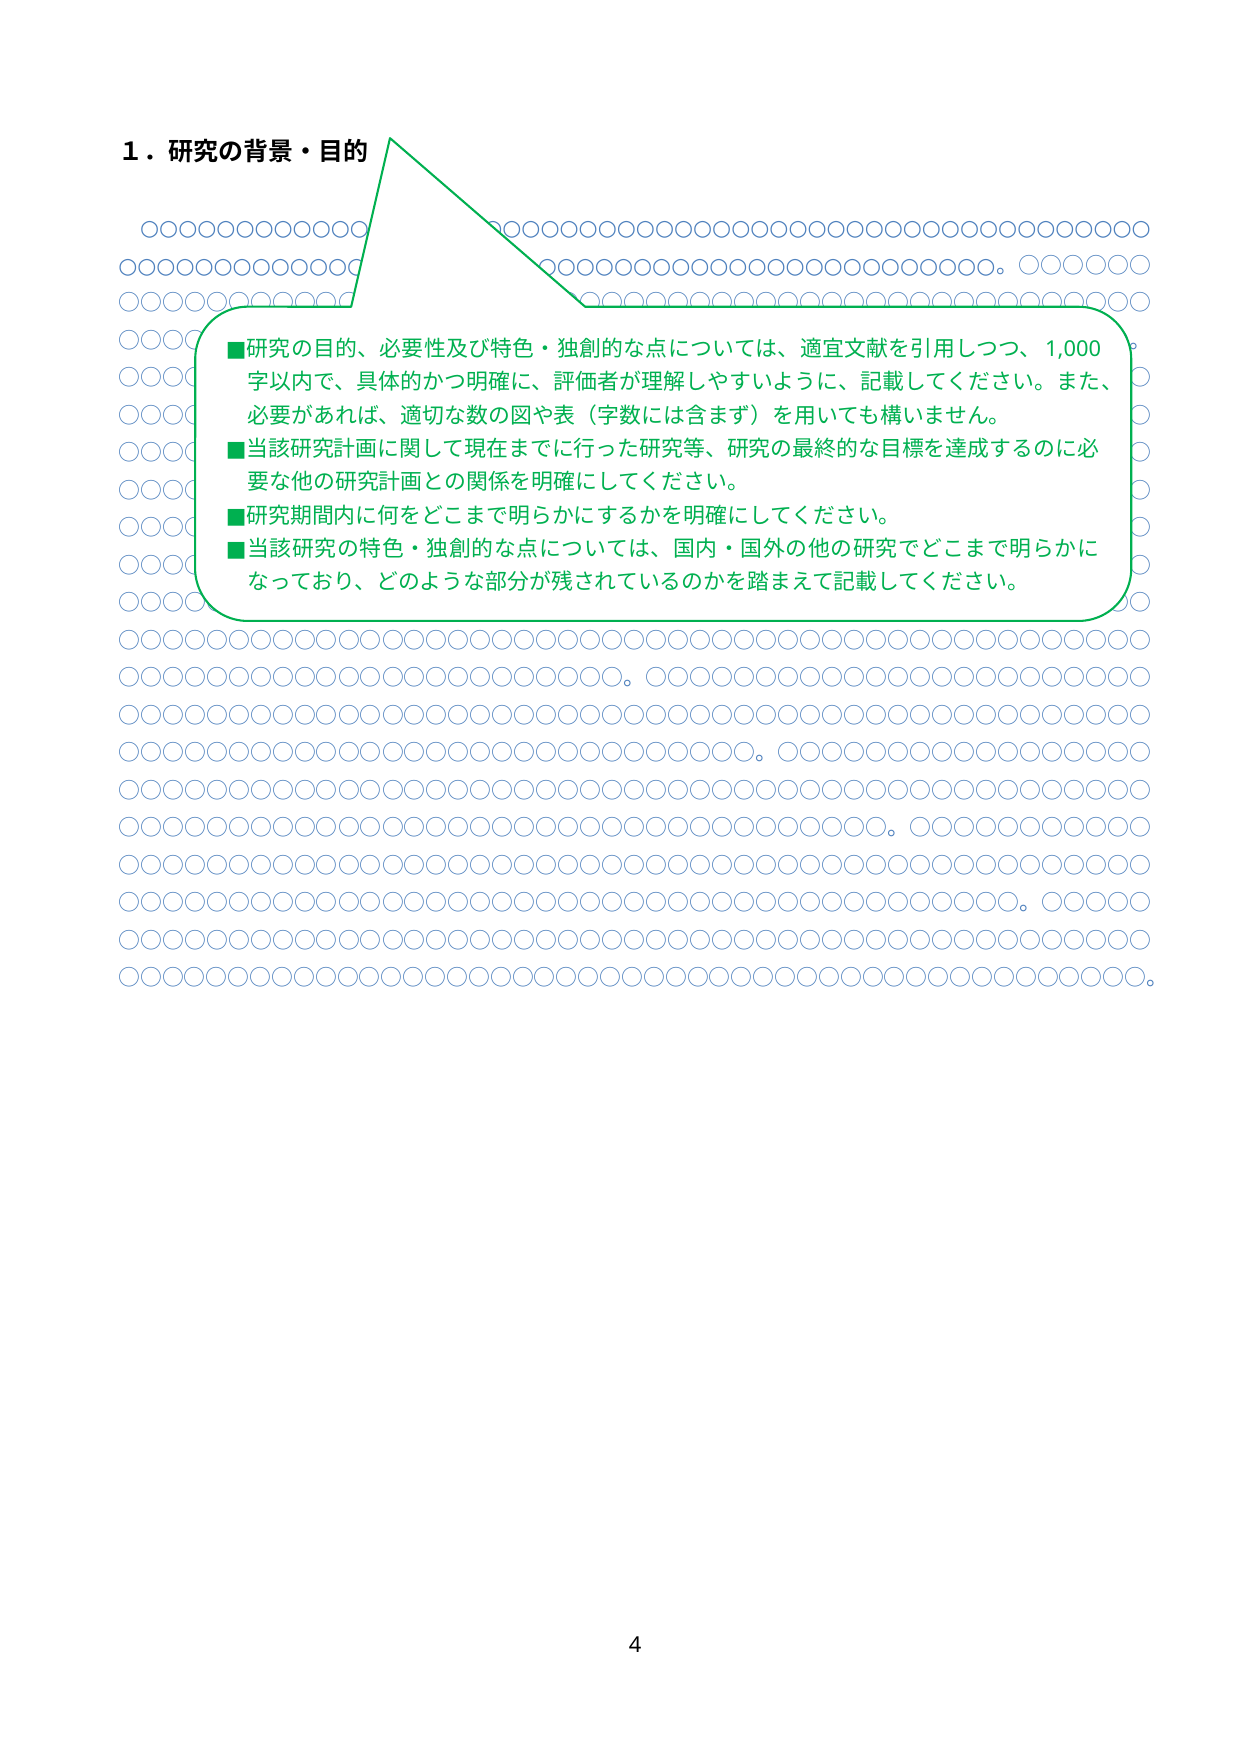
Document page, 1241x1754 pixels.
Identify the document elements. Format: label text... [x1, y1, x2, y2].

text ○○○○○○○○○○○○○○○○○○○○○○○○○○○○○○○○○○○○○○○○○○○○○○○○○○○○○○○○○○○○○○○○○○○○○○○○○○○○○○○○○○○○○○○○○○○○○○○○○○○。○○○○○○○○○○○○○○○○○○○○○○○○○○○○○○○○○○○○○○○○○○○○○○○○○○○○○○○○○○○○○○○○○○○○○○○○○○○○○○○○○○○○○○○○○○○○○○○○○○○。○○○○○○○○○○○○○○○○○○○○○○○○○○○○○○○○○○○○○○○○○○○○○○○○○○○○○○○○○○○○○○○○○○○○○○○○○○○○○○○○○○○○○○○○○○○○○○○○○○○。○○○○○○○○○○○○○○○○○○○○○○○○○○○○○○○○○○○○○○○○○○○○○○○○○○○○○○○○○○○○○○○○○○○○○○○○○○○○○○○○○○○○○○○○○○○○○○○○○○○。○○○○○○○○○○○○○○○○○○○○○○○○○○○○○○○○○○○○○○○○○○○○○○○○○○○○○○○○○○○○○○○○○○○○○○○○○○○○○○○○○○○○○○○○○○○○○○○○○○○。○○○○○○○○○○○○○○○○○○○○○○○○○○○○○○○○○○○○○○○○○○○○○○○○○○○○○○○○○○○○○○○○○○○○○○○○○○○○○○○○○○○○○○○○○○○○○○○○○○○。○○○○○○○○○○○○○○○○○○○○○○○○○○○○○○○○○○○○○○○○○○○○○○○○○○○○○○○○○○○○○○○○○○○○○○○○○○○○○○○○○○○○○○○○○○○○○○○○○○○。○○○○○○○○○○○○○○○○○○○○○○○○○○○○○○○○○○○○○○○○○○○○○○○○○○○○○○○○○○○○○○○○○○○○○○○○○○○○○○○○○○○○○○○○○○○○○○○○○○○。○○○○○○○○○○○○○○○○○○○○○○○○○○○○○○○○○○○○○○○○○○○○○○○○○○○○○○○○○○○○○○○○○○○○○○○○○○○○○○○○○○○○○○○○○○○○○○○○○○○。○○○○○○○○○○○○○○○○○○○○○○○○○○○○○○○○○○○○○○○○○○○○○○○○○○○○○○○○○○○○○○○○○○○○○○○○○○○○○○○○○○○○○○○○○○○○○○○○○○○。 [118, 206, 1152, 993]
subtitle １．研究の背景・目的 [118, 131, 1152, 168]
